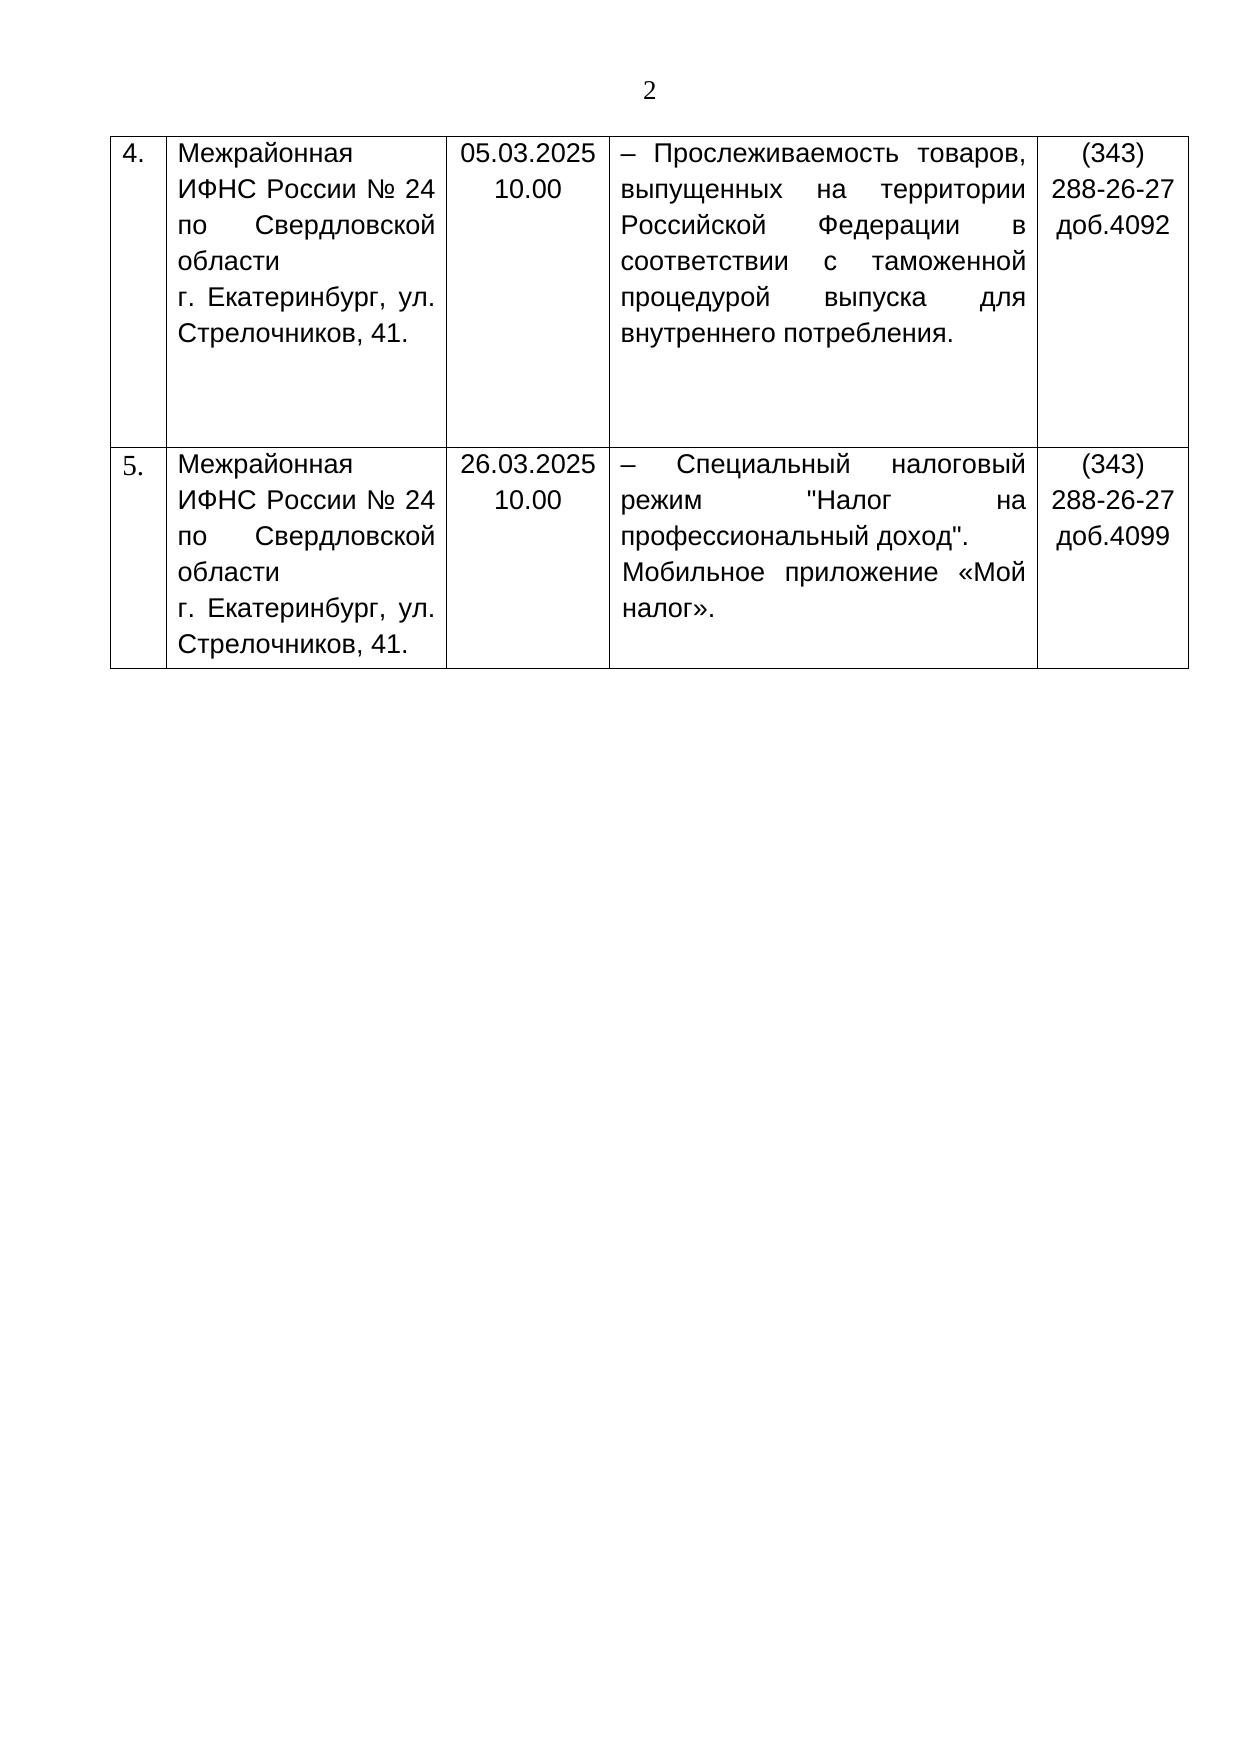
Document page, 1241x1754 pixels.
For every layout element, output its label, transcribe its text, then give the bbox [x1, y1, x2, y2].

table_cell 5. [111, 448, 166, 667]
table_cell – Прослеживаемость товаров, выпущенных на территории Российской Федерации в соответствии с таможенной процедурой выпуска для внутреннего потребления. [610, 137, 1037, 447]
table_cell Межрайонная ИФНС России № 24 по Свердловской области г. Екатеринбург, ул. Стрелочников, 41. [167, 448, 446, 667]
table_cell 26.03.2025 10.00 [447, 448, 609, 667]
table_cell – Специальный налоговый режим "Налог на профессиональный доход". Мобильное приложение «Мой налог». [610, 448, 1037, 667]
table_cell (343) 288-26-27 доб.4092 [1038, 137, 1188, 447]
table_cell 4. [111, 137, 166, 447]
table_cell (343) 288-26-27 доб.4099 [1038, 448, 1188, 667]
table_cell 05.03.2025 10.00 [447, 137, 609, 447]
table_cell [167, 137, 446, 447]
